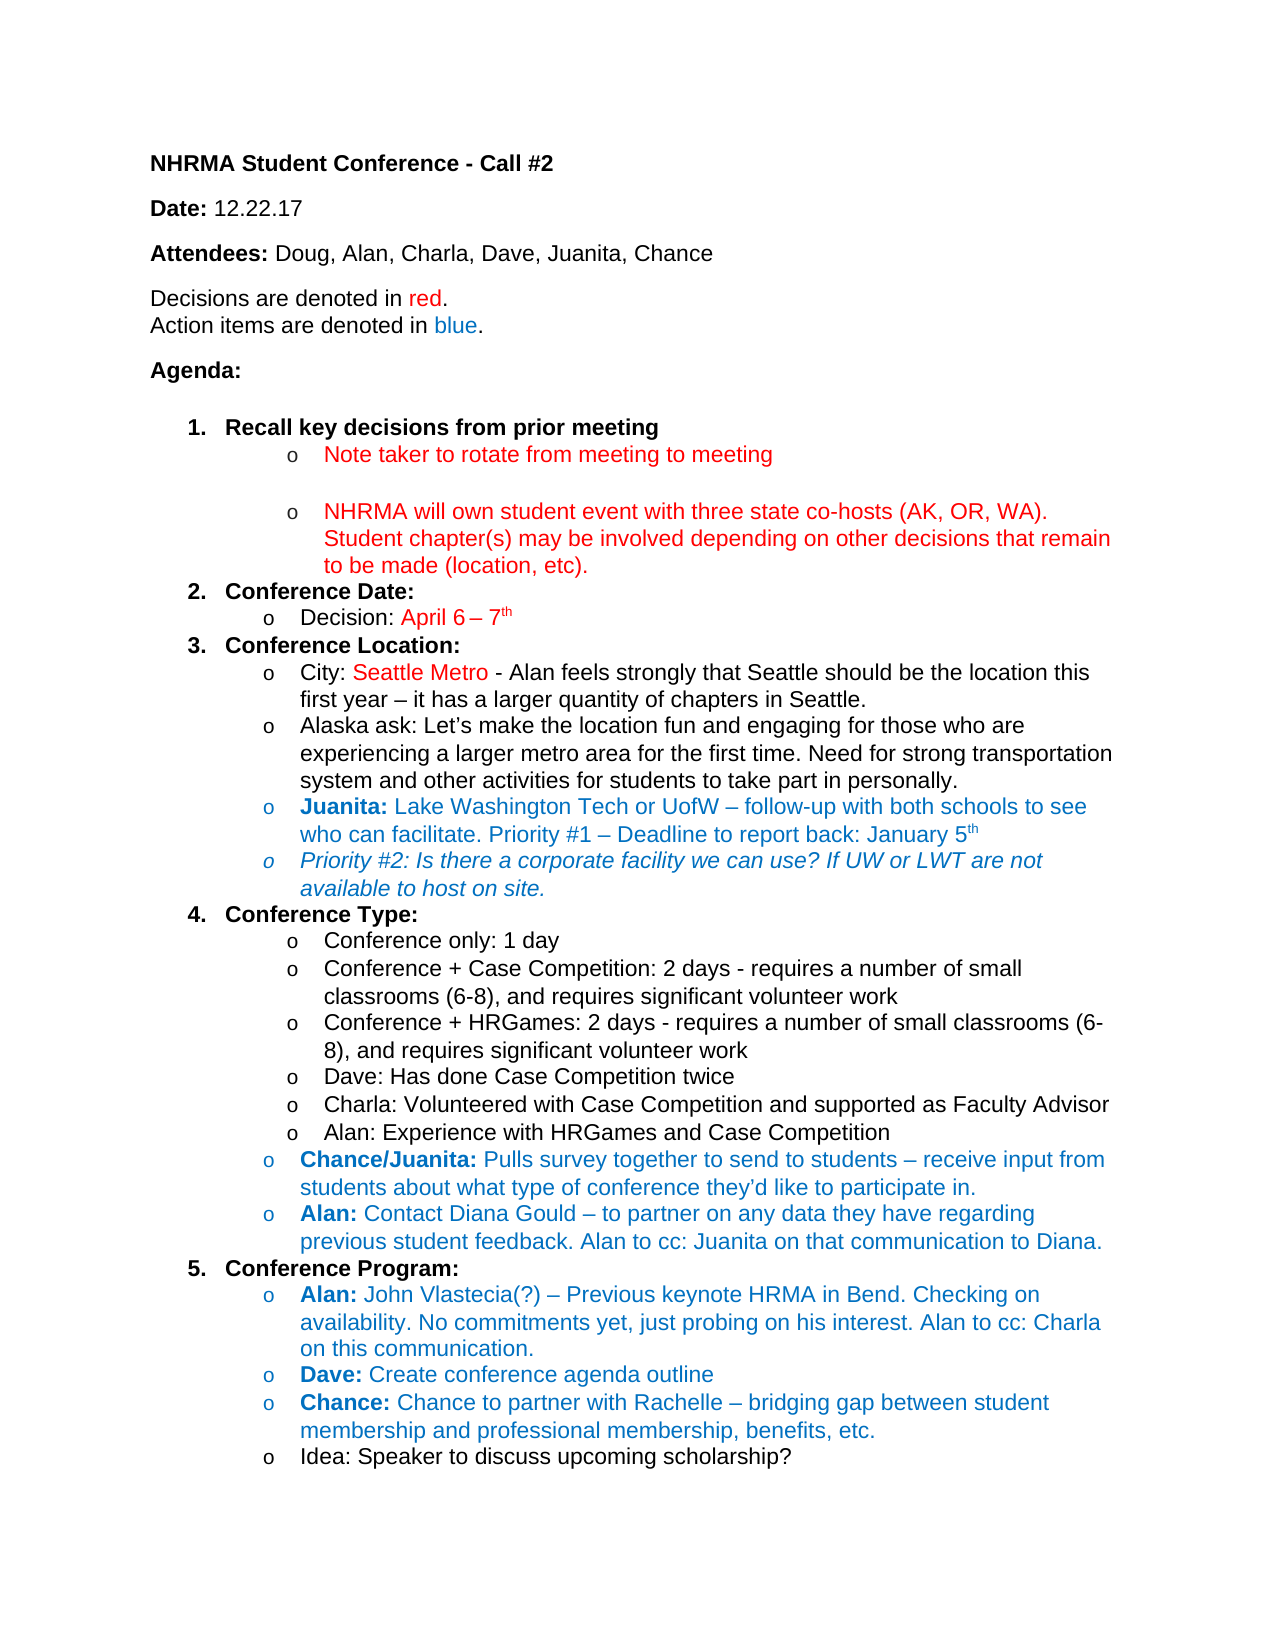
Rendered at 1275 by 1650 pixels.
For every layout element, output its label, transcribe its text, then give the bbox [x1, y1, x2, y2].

list Decision: April 6 – 7th [262, 604, 1125, 632]
list NHRMA will own student event with three state co-hosts (AK, OR, WA). Student chapter(s) may be involved depending on other decisions that remain to be made (location, etc). [286, 498, 1125, 578]
text Attendees: Doug, Alan, Charla, Dave, Juanita, Chance [150, 240, 1125, 267]
list Note taker to rotate from meeting to meeting [286, 441, 1125, 468]
list Alaska ask: Let’s make the location fun and engaging for those who are experiencing a larger metro area for the first time. Need for strong transportation system and other activities for students to take part in personally. [262, 712, 1125, 793]
list Chance: Chance to partner with Rachelle – bridging gap between student membership and professional membership, benefits, etc. [262, 1389, 1125, 1443]
text Agenda: [150, 357, 1125, 383]
text Date: 12.22.17 [150, 195, 1125, 221]
list Priority #2: Is there a corporate facility we can use? If UW or LWT are not available to host on site. [262, 847, 1125, 901]
list Conference + Case Competition: 2 days - requires a number of small classrooms (6-8), and requires significant volunteer work [286, 955, 1125, 1009]
list Recall key decisions from prior meeting [187, 414, 1125, 441]
list Conference Date: [187, 578, 1125, 604]
text Action items are denoted in blue. [150, 312, 1125, 338]
list Conference + HRGames: 2 days - requires a number of small classrooms (6-8), and requires significant volunteer work [286, 1009, 1125, 1063]
list Conference only: 1 day [286, 927, 1125, 955]
list Alan: Experience with HRGames and Case Competition [286, 1119, 1125, 1146]
list Idea: Speaker to discuss upcoming scholarship? [262, 1443, 1125, 1471]
text Decisions are denoted in red. [150, 285, 1125, 312]
list Charla: Volunteered with Case Competition and supported as Faculty Advisor [286, 1091, 1125, 1119]
list Conference Type: [187, 901, 1125, 927]
list Conference Location: [187, 632, 1125, 658]
list Alan: John Vlastecia(?) – Previous keynote HRMA in Bend. Checking on availability. No commitments yet, just probing on his interest. Alan to cc: Charla on this communication. [262, 1281, 1125, 1361]
list Chance/Juanita: Pulls survey together to send to students – receive input from students about what type of conference they’d like to participate in. [262, 1146, 1125, 1200]
list Dave: Has done Case Competition twice [286, 1063, 1125, 1091]
list Alan: Contact Diana Gould – to partner on any data they have regarding previous student feedback. Alan to cc: Juanita on that communication to Diana. [262, 1200, 1125, 1254]
text NHRMA Student Conference - Call #2 [150, 150, 1125, 176]
list Juanita: Lake Washington Tech or UofW – follow-up with both schools to see who can facilitate. Priority #1 – Deadline to report back: January 5th [262, 793, 1125, 847]
list Dave: Create conference agenda outline [262, 1361, 1125, 1389]
list City: Seattle Metro - Alan feels strongly that Seattle should be the location this first year – it has a larger quantity of chapters in Seattle. [262, 658, 1125, 712]
list Conference Program: [187, 1254, 1125, 1281]
